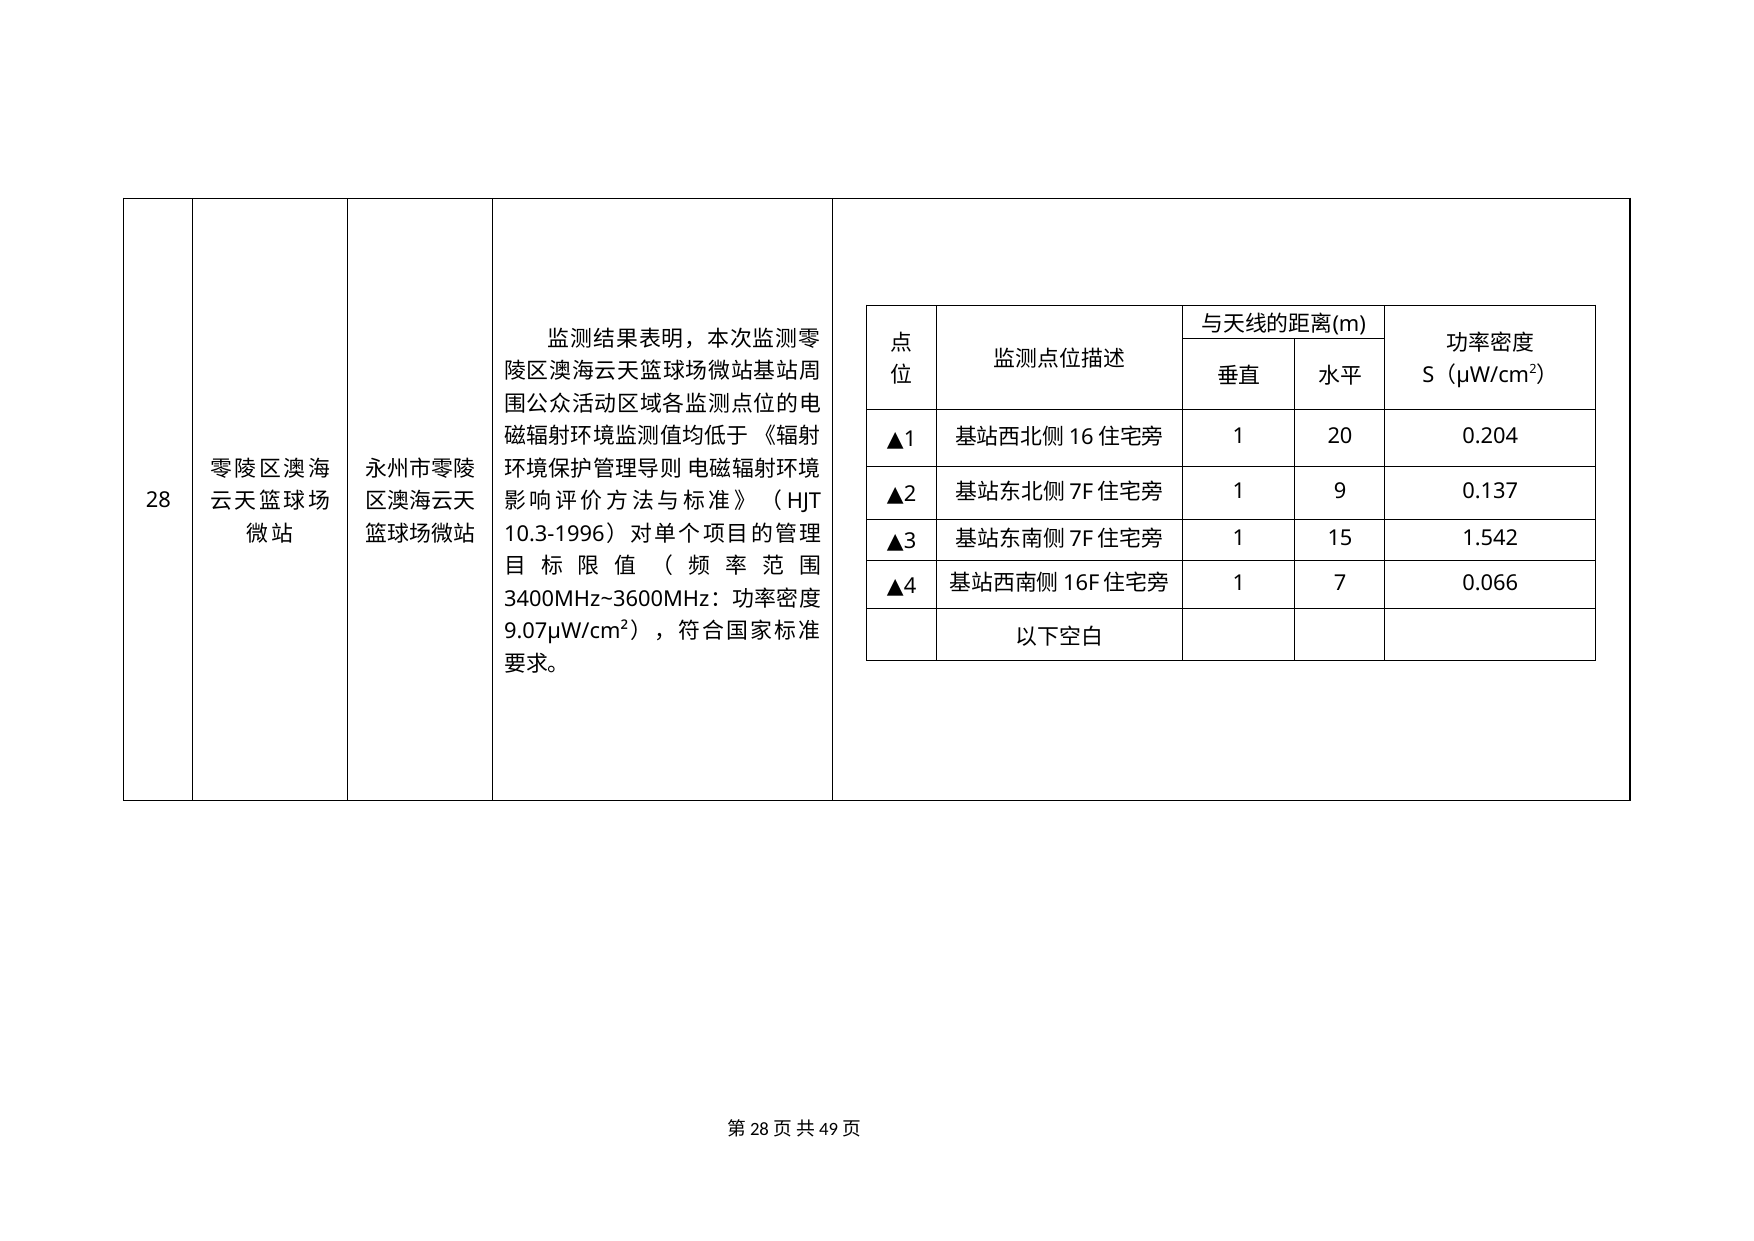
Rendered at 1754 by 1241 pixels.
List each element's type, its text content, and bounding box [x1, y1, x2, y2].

table_cell 零陵区澳海云天篮球场微站 [193, 199, 347, 800]
table_cell 28 [124, 199, 192, 800]
table_cell 监测结果表明，本次监测零陵区澳海云天篮球场微站基站周围公众活动区域各监测点位的电磁辐射环境监测值均低于 《辐射环境保护管理导则 电磁辐射环境影响评价方法与标准》（HJT 10.3-1996）对单个项目的管理目标限值（频率范围3400MHz~3600MHz：功率密度9.07μW/cm²），符合国家标准要求。 [493, 199, 832, 800]
table_cell [833, 199, 1629, 800]
table_cell 永州市零陵区澳海云天篮球场微站 [348, 199, 492, 800]
